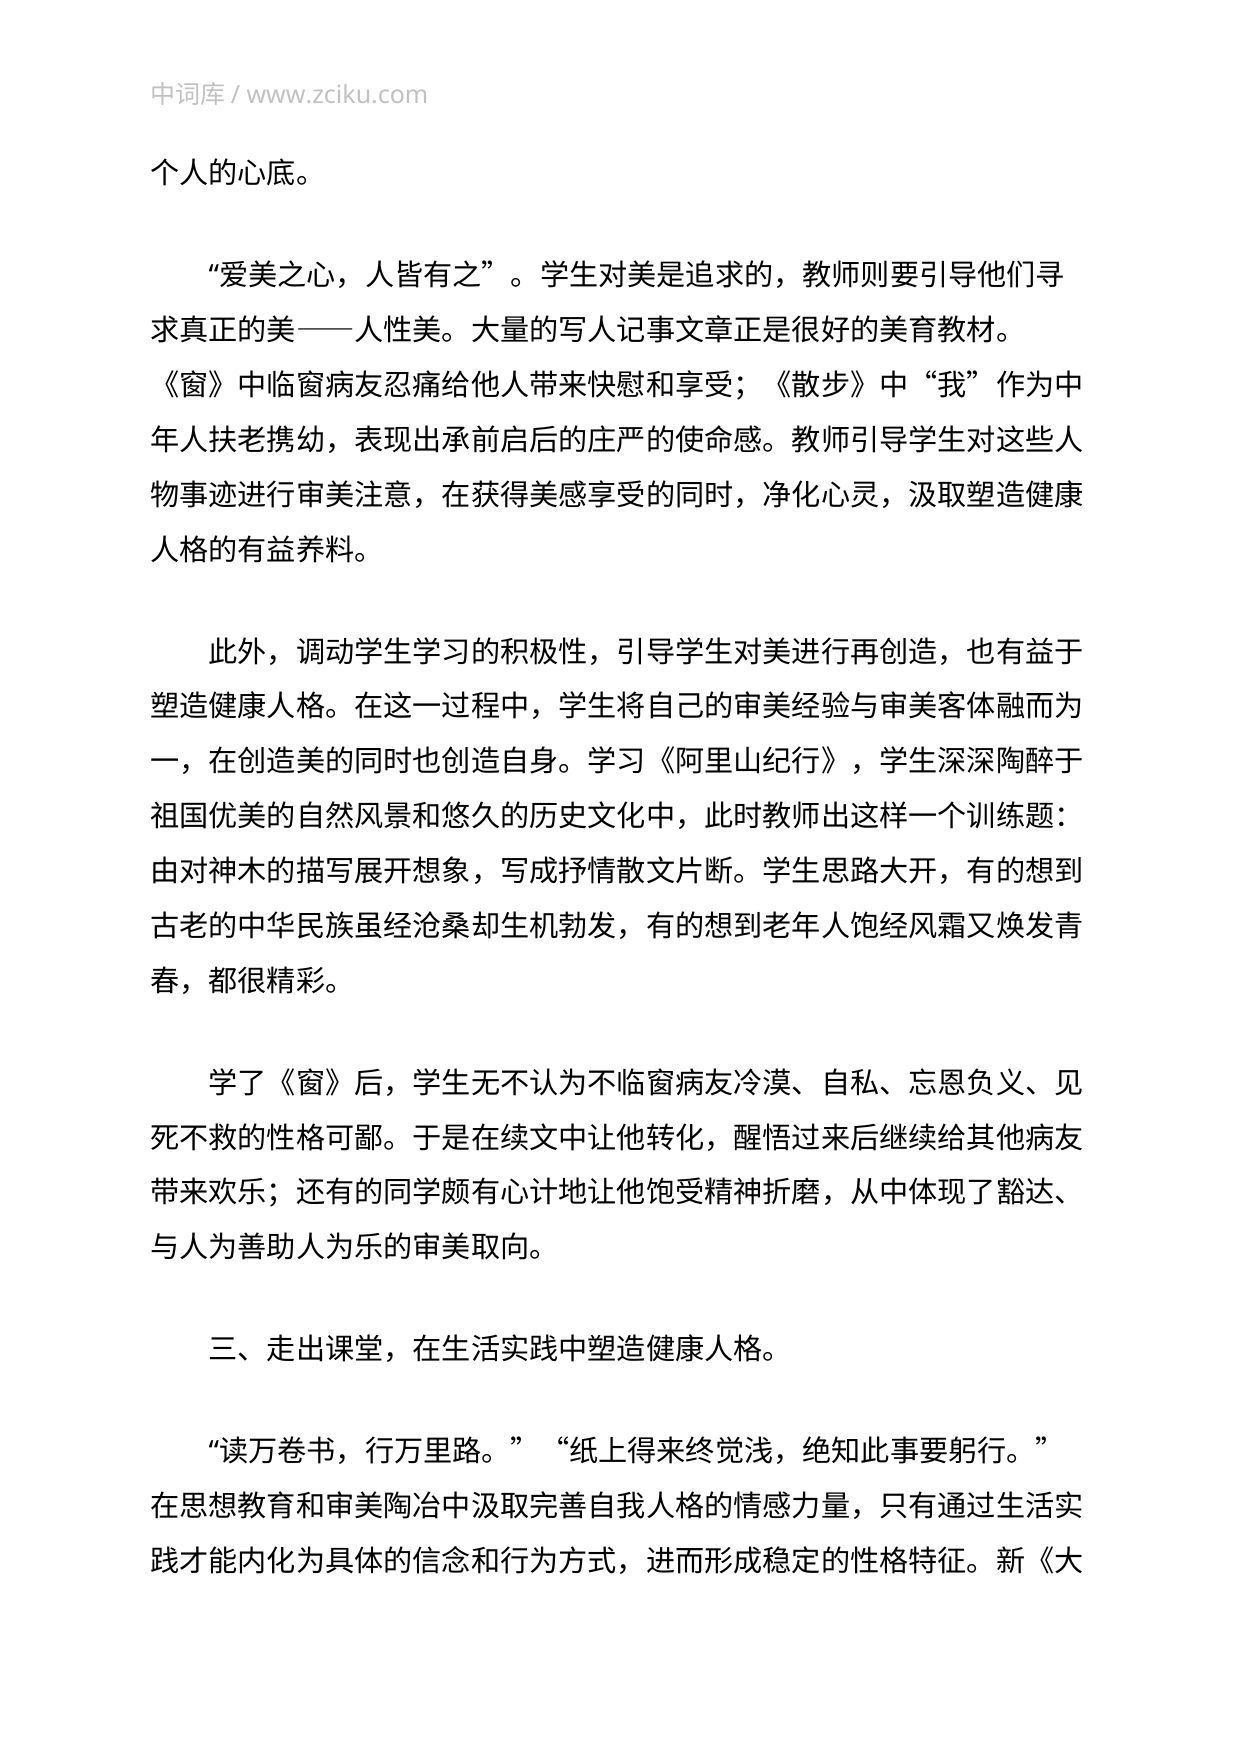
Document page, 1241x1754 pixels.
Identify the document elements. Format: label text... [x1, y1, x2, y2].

text 学了《窗》后，学生无不认为不临窗病友冷漠、自私、忘恩负义、见死不救的性格可鄙。于是在续文中让他转化，醒悟过来后继续给其他病友带来欢乐；还有的同学颇有心计地让他饱受精神折磨，从中体现了豁达、与人为善助人为乐的审美取向。 [150, 1059, 1090, 1266]
text 此外，调动学生学习的积极性，引导学生对美进行再创造，也有益于塑造健康人格。在这一过程中，学生将自己的审美经验与审美客体融而为一，在创造美的同时也创造自身。学习《阿里山纪行》，学生深深陶醉于祖国优美的自然风景和悠久的历史文化中，此时教师出这样一个训练题：由对神木的描写展开想象，写成抒情散文片断。学生思路大开，有的想到古老的中华民族虽经沧桑却生机勃发，有的想到老年人饱经风霜又焕发青春，都很精彩。 [150, 628, 1090, 1000]
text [150, 1427, 1090, 1580]
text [150, 150, 1090, 192]
text “爱美之心，人皆有之”。学生对美是追求的，教师则要引导他们寻求真正的美——人性美。大量的写人记事文章正是很好的美育教材。《窗》中临窗病友忍痛给他人带来快慰和享受；《散步》中“我”作为中年人扶老携幼，表现出承前启后的庄严的使命感。教师引导学生对这些人物事迹进行审美注意，在获得美感享受的同时，净化心灵，汲取塑造健康人格的有益养料。 [150, 252, 1090, 569]
text 三、走出课堂，在生活实践中塑造健康人格。 [150, 1326, 1090, 1368]
